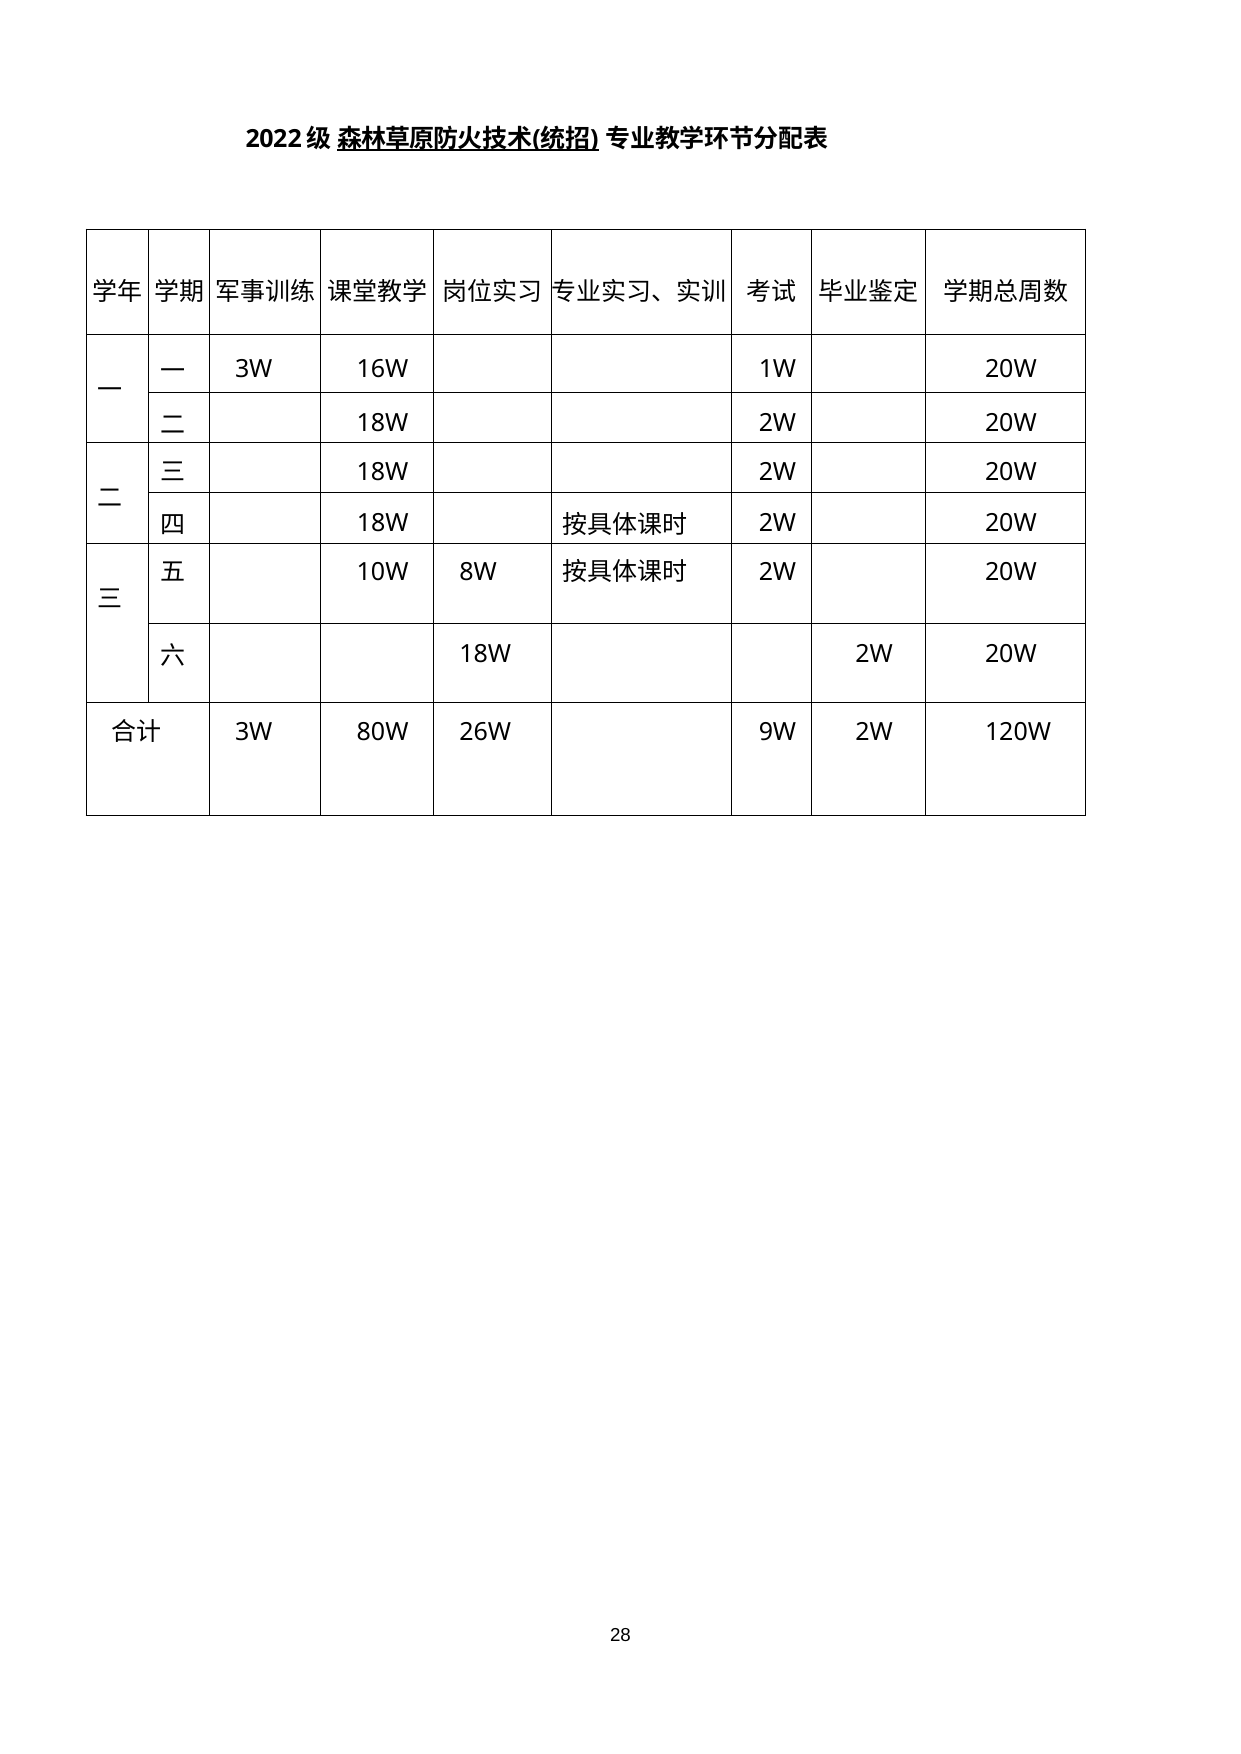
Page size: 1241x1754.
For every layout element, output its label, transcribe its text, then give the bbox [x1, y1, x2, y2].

table_cell 9W [732, 703, 811, 814]
table_cell 2W [732, 493, 811, 542]
table_cell 三 [149, 443, 209, 492]
table_cell 10W [321, 544, 433, 623]
table_cell [812, 393, 925, 442]
table_cell 3W [210, 335, 320, 392]
table_cell [812, 335, 925, 392]
table_cell 8W [434, 544, 551, 623]
table_cell 20W [926, 393, 1085, 442]
table_cell 2W [732, 544, 811, 623]
table_cell [812, 443, 925, 492]
table_cell [210, 393, 320, 442]
table_cell 18W [321, 393, 433, 442]
table_cell [210, 544, 320, 623]
table_cell [210, 624, 320, 702]
table_cell 按具体课时 [552, 544, 731, 623]
table_cell 1W [732, 335, 811, 392]
table_cell 20W [926, 493, 1085, 542]
table_cell 2W [732, 393, 811, 442]
table_cell 26W [434, 703, 551, 814]
table_header 军事训练 [210, 230, 320, 334]
table_header 学期总周数 [926, 230, 1085, 334]
table_cell 18W [321, 443, 433, 492]
table_cell 合计 [87, 703, 209, 814]
table_cell 120W [926, 703, 1085, 814]
table_cell 二 [87, 443, 148, 542]
table_cell 四 [149, 493, 209, 542]
table_cell 20W [926, 544, 1085, 623]
table_cell [812, 544, 925, 623]
table_cell 二 [149, 393, 209, 442]
table_cell [552, 393, 731, 442]
table_cell [552, 624, 731, 702]
table_cell 2W [812, 624, 925, 702]
table_cell 16W [321, 335, 433, 392]
table_cell 按具体课时 [552, 493, 731, 542]
table_cell 3W [210, 703, 320, 814]
table_cell [321, 624, 433, 702]
table_cell [732, 624, 811, 702]
table_cell [552, 703, 731, 814]
table_header 专业实习、实训 [552, 230, 731, 334]
table_cell 一 [149, 335, 209, 392]
table_cell [434, 443, 551, 492]
table_cell 一 [87, 335, 148, 442]
table_cell [434, 393, 551, 442]
table_cell 五 [149, 544, 209, 623]
table_cell [812, 493, 925, 542]
table_cell 20W [926, 624, 1085, 702]
table_header 学期 [149, 230, 209, 334]
subtitle 2022级 森林草原防火技术(统招) 专业教学环节分配表 [118, 118, 1122, 154]
table_cell 六 [149, 624, 209, 702]
table_header 毕业鉴定 [812, 230, 925, 334]
table_cell [552, 443, 731, 492]
table_cell 2W [812, 703, 925, 814]
table_cell [434, 493, 551, 542]
table_cell 18W [321, 493, 433, 542]
table_cell 三 [87, 544, 148, 702]
table_cell [210, 443, 320, 492]
table_header 学年 [87, 230, 148, 334]
table_cell 20W [926, 443, 1085, 492]
table_cell 20W [926, 335, 1085, 392]
table_cell [210, 493, 320, 542]
table_cell [434, 335, 551, 392]
table_header 课堂教学 [321, 230, 433, 334]
table_header 考试 [732, 230, 811, 334]
table_header 岗位实习 [434, 230, 551, 334]
table_cell 2W [732, 443, 811, 492]
table_cell 18W [434, 624, 551, 702]
table_cell [552, 335, 731, 392]
table_cell 80W [321, 703, 433, 814]
